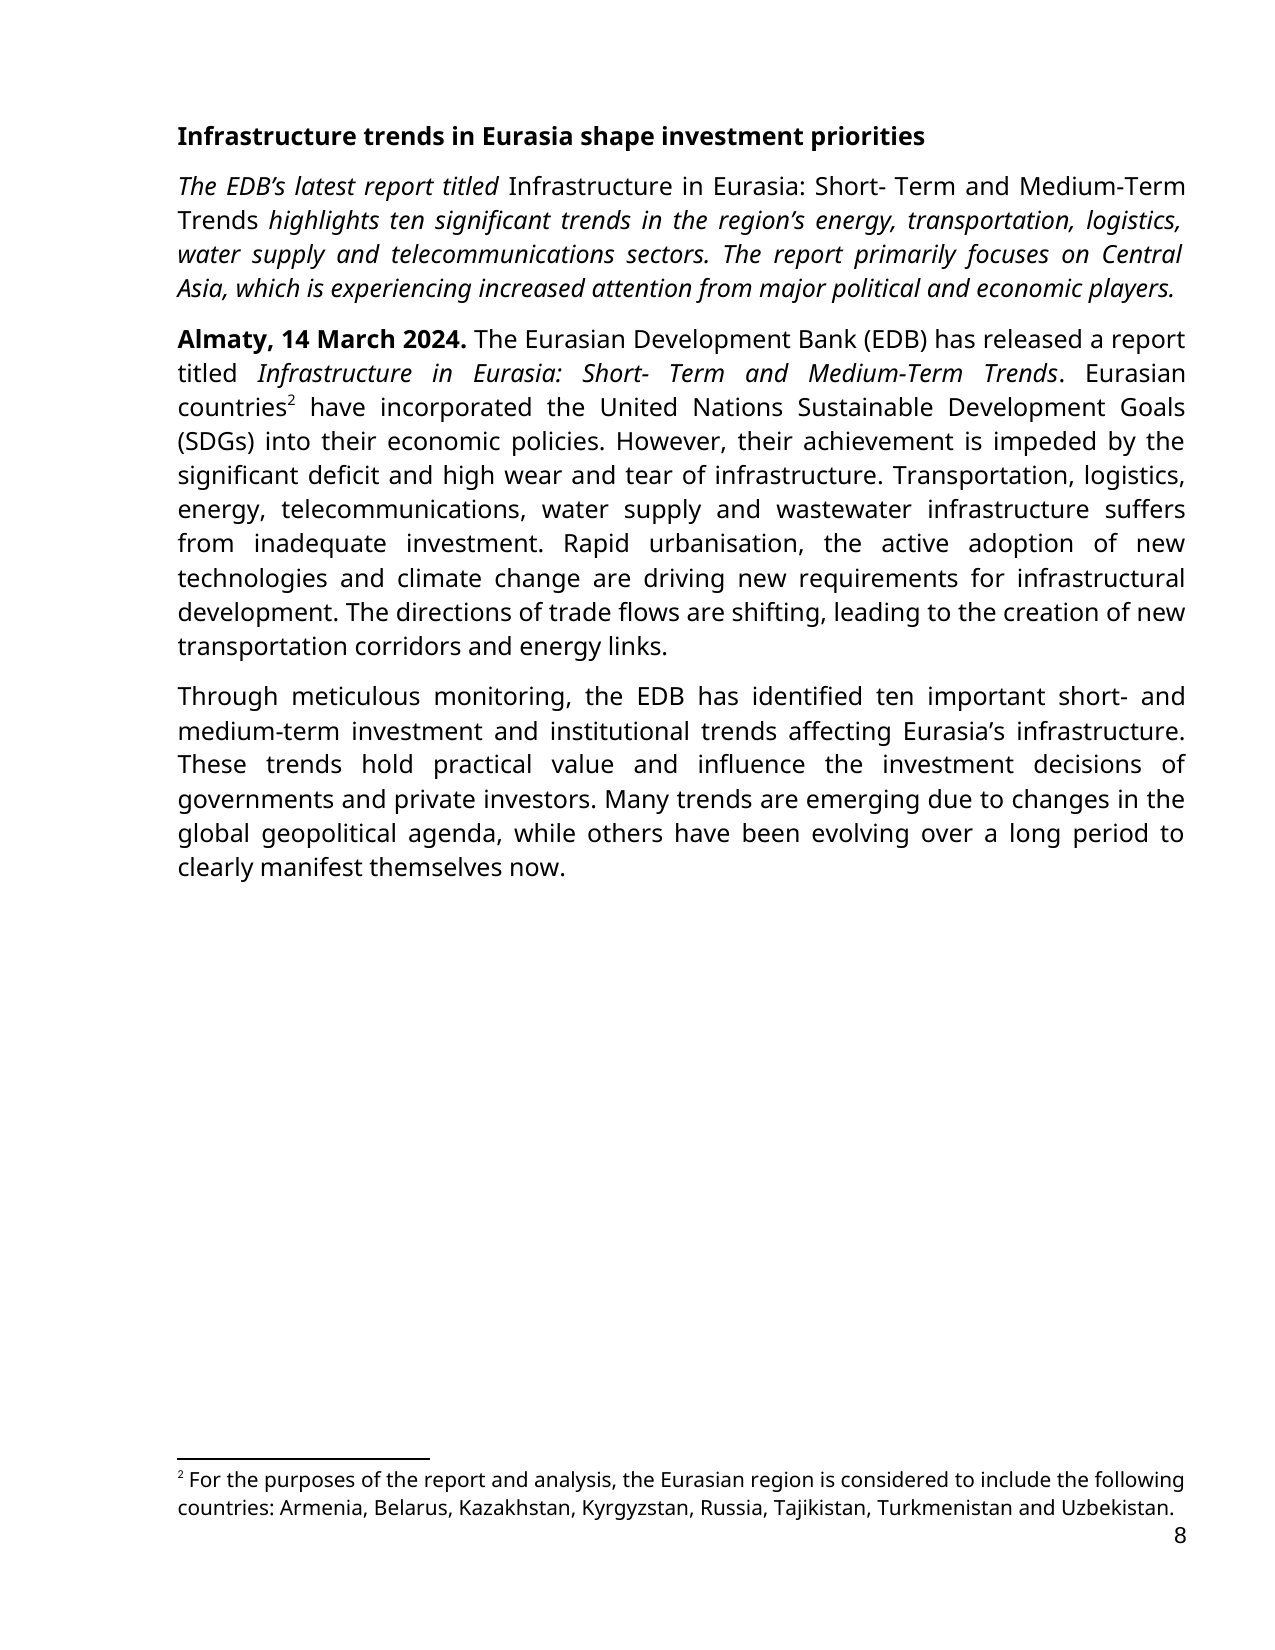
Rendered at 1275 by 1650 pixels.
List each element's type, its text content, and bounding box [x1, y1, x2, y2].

text Almaty, 14 March 2024. The Eurasian Development Bank (EDB) has released a report titled Infrastructure in Eurasia: Short- Term and Medium-Term Trends. Eurasian countries have incorporated the United Nations Sustainable Development Goals (SDGs) into their economic policies. However, their achievement is impeded by the significant deficit and high wear and tear of infrastructure. Transportation, logistics, energy, telecommunications, water supply and wastewater infrastructure suffers from inadequate investment. Rapid urbanisation, the active adoption of new technologies and climate change are driving new requirements for infrastructural development. The directions of trade flows are shifting, leading to the creation of new transportation corridors and energy links. [177, 322, 1186, 662]
text Infrastructure trends in Eurasia shape investment priorities [177, 118, 1186, 152]
text The EDB’s latest report titled Infrastructure in Eurasia: Short- Term and Medium-Term Trends highlights ten significant trends in the region’s energy, transportation, logistics, water supply and telecommunications sectors. The report primarily focuses on Central Asia, which is experiencing increased attention from major political and economic players. [177, 169, 1186, 305]
text Through meticulous monitoring, the EDB has identified ten important short- and medium-term investment and institutional trends affecting Eurasia’s infrastructure. These trends hold practical value and influence the investment decisions of governments and private investors. Many trends are emerging due to changes in the global geopolitical agenda, while others have been evolving over a long period to clearly manifest themselves now. [177, 679, 1186, 883]
